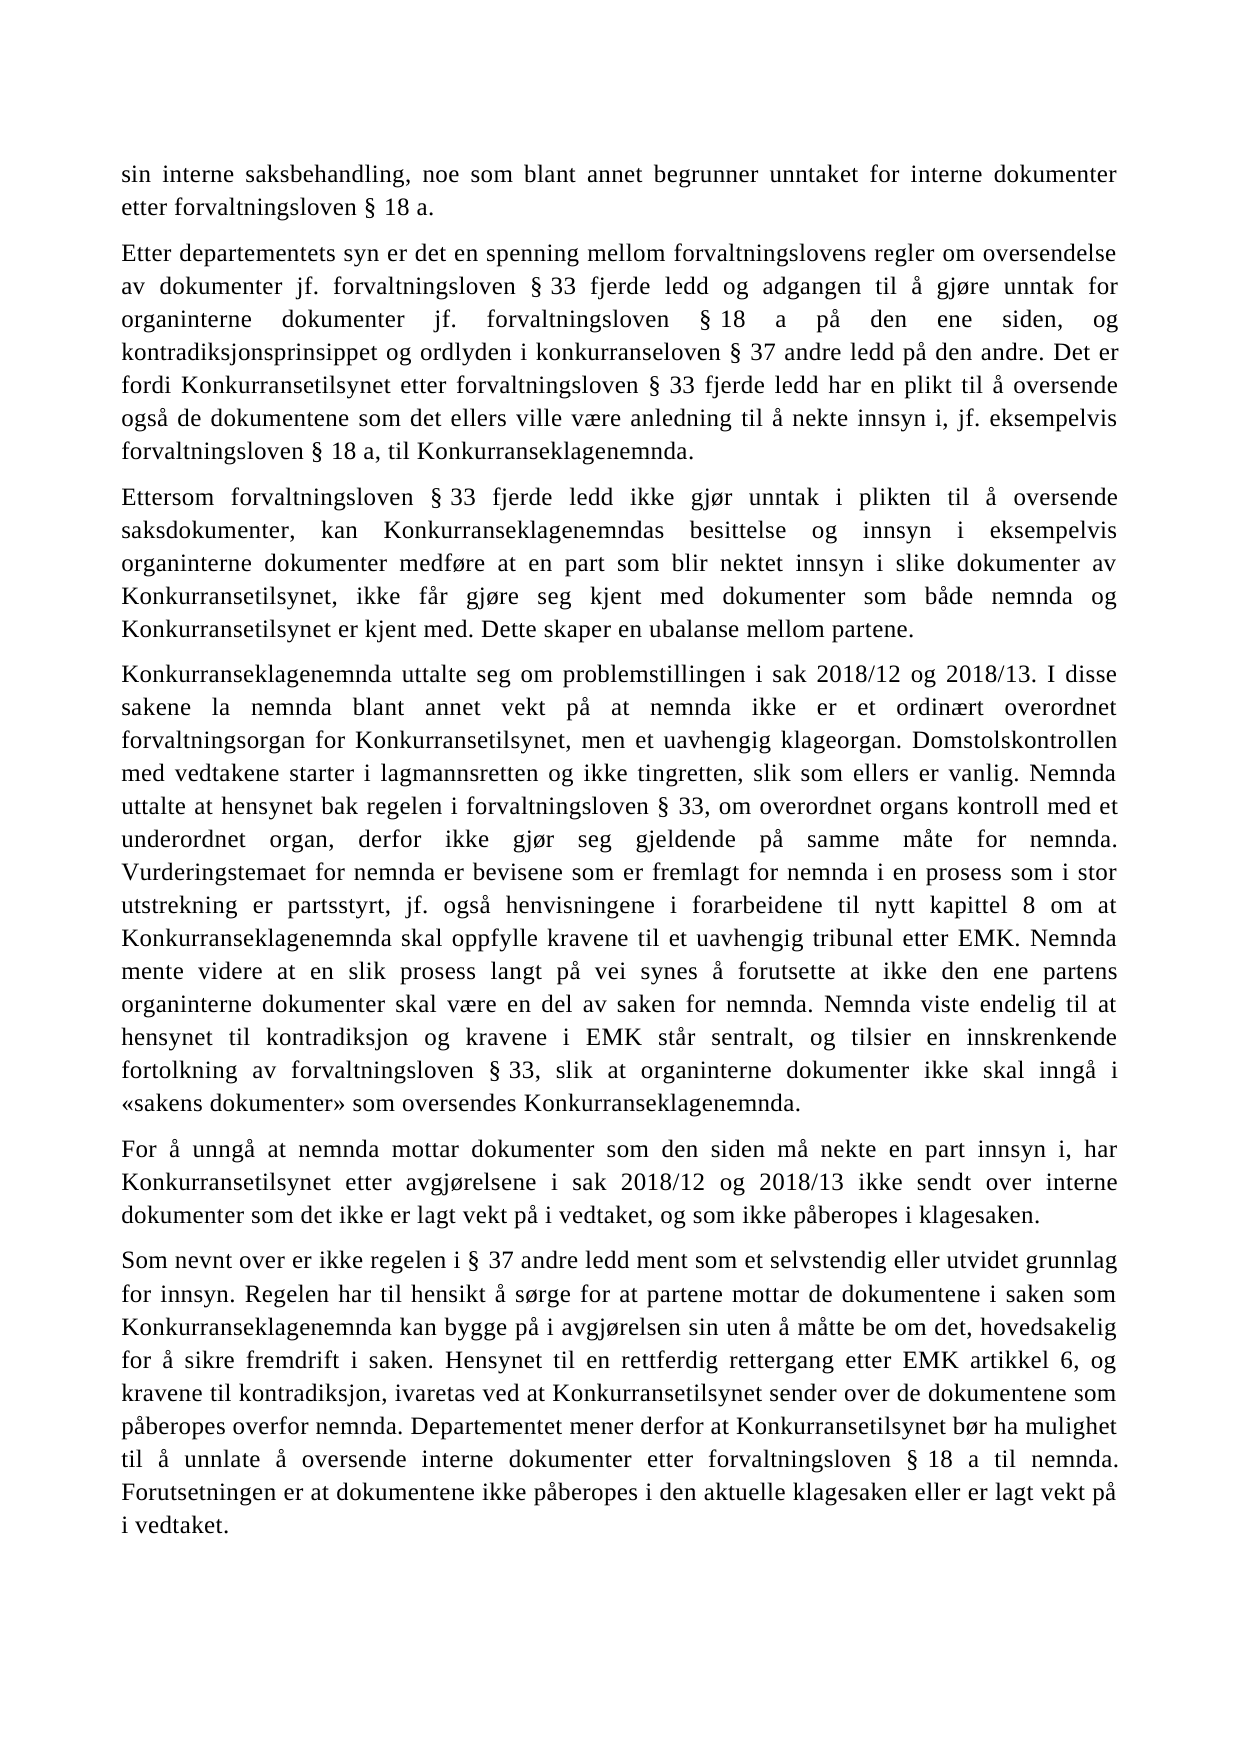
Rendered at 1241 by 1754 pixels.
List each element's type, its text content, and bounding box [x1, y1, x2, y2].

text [121, 159, 1119, 221]
text Som nevnt over er ikke regelen i § 37 andre ledd ment som et selvstendig eller utvidet grunnlag for innsyn. Regelen har til hensikt å sørge for at partene mottar de dokumentene i saken som Konkurranseklagenemnda kan bygge på i avgjørelsen sin uten å måtte be om det, hovedsakelig for å sikre fremdrift i saken. Hensynet til en rettferdig rettergang etter EMK artikkel 6, og kravene til kontradiksjon, ivaretas ved at Konkurransetilsynet sender over de dokumentene som påberopes overfor nemnda. Departementet mener derfor at Konkurransetilsynet bør ha mulighet til å unnlate å oversende interne dokumenter etter forvaltningsloven § 18 a til nemnda. Forutsetningen er at dokumentene ikke påberopes i den aktuelle klagesaken eller er lagt vekt på i vedtaket. [121, 1246, 1119, 1538]
text For å unngå at nemnda mottar dokumenter som den siden må nekte en part innsyn i, har Konkurransetilsynet etter avgjørelsene i sak 2018/12 og 2018/13 ikke sendt over interne dokumenter som det ikke er lagt vekt på i vedtaket, og som ikke påberopes i klagesaken. [121, 1134, 1119, 1229]
text Ettersom forvaltningsloven § 33 fjerde ledd ikke gjør unntak i plikten til å oversende saksdokumenter, kan Konkurranseklagenemndas besittelse og innsyn i eksempelvis organinterne dokumenter medføre at en part som blir nektet innsyn i slike dokumenter av Konkurransetilsynet, ikke får gjøre seg kjent med dokumenter som både nemnda og Konkurransetilsynet er kjent med. Dette skaper en ubalanse mellom partene. [121, 482, 1119, 642]
text Etter departementets syn er det en spenning mellom forvaltningslovens regler om oversendelse av dokumenter jf. forvaltningsloven § 33 fjerde ledd og adgangen til å gjøre unntak for organinterne dokumenter jf. forvaltningsloven § 18 a på den ene siden, og kontradiksjonsprinsippet og ordlyden i konkurranseloven § 37 andre ledd på den andre. Det er fordi Konkurransetilsynet etter forvaltningsloven § 33 fjerde ledd har en plikt til å oversende også de dokumentene som det ellers ville være anledning til å nekte innsyn i, jf. eksempelvis forvaltningsloven § 18 a, til Konkurranseklagenemnda. [121, 238, 1119, 465]
text Konkurranseklagenemnda uttalte seg om problemstillingen i sak 2018/12 og 2018/13. I disse sakene la nemnda blant annet vekt på at nemnda ikke er et ordinært overordnet forvaltningsorgan for Konkurransetilsynet, men et uavhengig klageorgan. Domstolskontrollen med vedtakene starter i lagmannsretten og ikke tingretten, slik som ellers er vanlig. Nemnda uttalte at hensynet bak regelen i forvaltningsloven § 33, om overordnet organs kontroll med et underordnet organ, derfor ikke gjør seg gjeldende på samme måte for nemnda. Vurderingstemaet for nemnda er bevisene som er fremlagt for nemnda i en prosess som i stor utstrekning er partsstyrt, jf. også henvisningene i forarbeidene til nytt kapittel 8 om at Konkurranseklagenemnda skal oppfylle kravene til et uavhengig tribunal etter EMK. Nemnda mente videre at en slik prosess langt på vei synes å forutsette at ikke den ene partens organinterne dokumenter skal være en del av saken for nemnda. Nemnda viste endelig til at hensynet til kontradiksjon og kravene i EMK står sentralt, og tilsier en innskrenkende fortolkning av forvaltningsloven § 33, slik at organinterne dokumenter ikke skal inngå i «sakens dokumenter» som oversendes Konkurranseklagenemnda. [121, 659, 1119, 1117]
